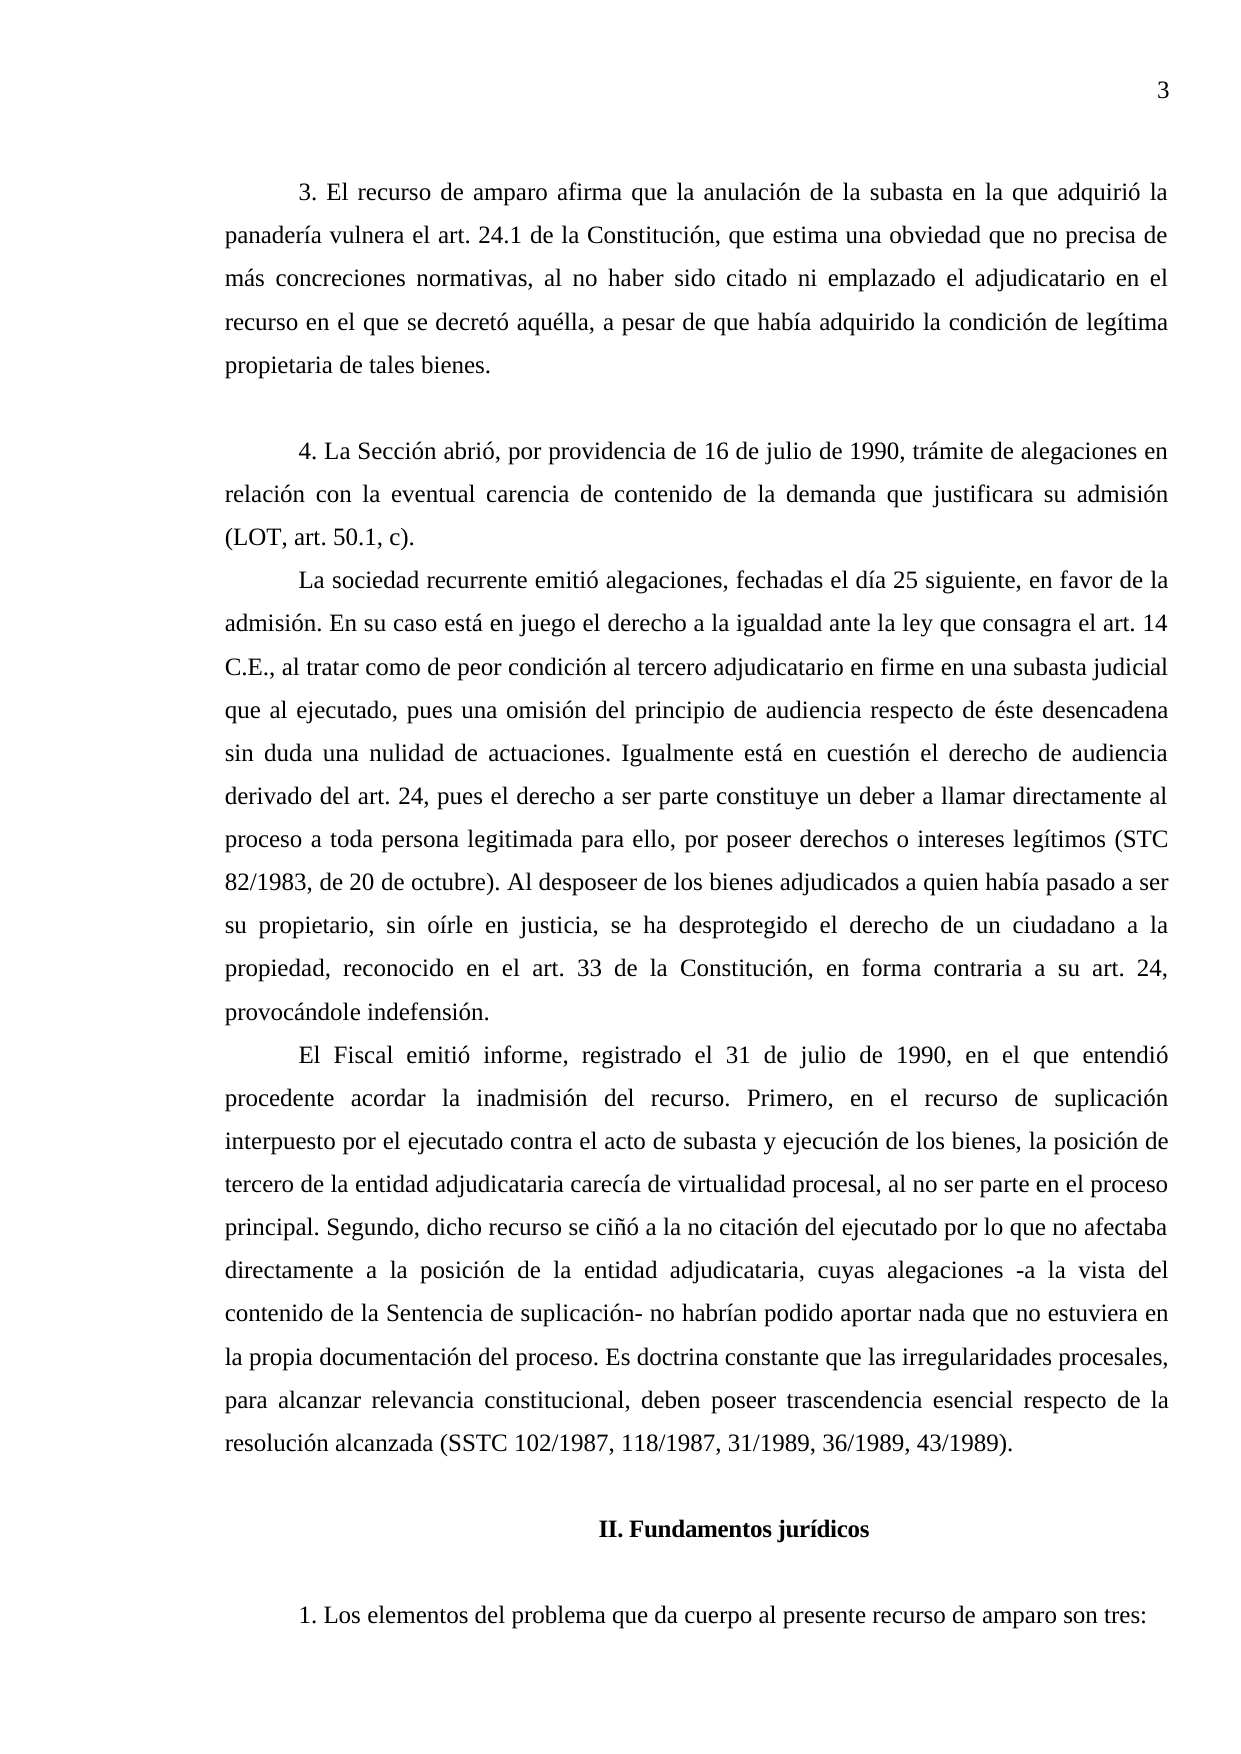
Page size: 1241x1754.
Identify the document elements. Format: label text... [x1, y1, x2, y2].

subtitle II. Fundamentos jurídicos [224, 1514, 1169, 1543]
text La sociedad recurrente emitió alegaciones, fechadas el día 25 siguiente, en favor de la admisión. En su caso está en juego el derecho a la igualdad ante la ley que consagra el art. 14 C.E., al tratar como de peor condición al tercero adjudicatario en firme en una subasta judicial que al ejecutado, pues una omisión del principio de audiencia respecto de éste desencadena sin duda una nulidad de actuaciones. Igualmente está en cuestión el derecho de audiencia derivado del art. 24, pues el derecho a ser parte constituye un deber a llamar directamente al proceso a toda persona legitimada para ello, por poseer derechos o intereses legítimos (STC 82/1983, de 20 de octubre). Al desposeer de los bienes adjudicados a quien había pasado a ser su propietario, sin oírle en justicia, se ha desprotegido el derecho de un ciudadano a la propiedad, reconocido en el art. 33 de la Constitución, en forma contraria a su art. 24, provocándole indefensión. [224, 565, 1169, 1025]
text El Fiscal emitió informe, registrado el 31 de julio de 1990, en el que entendió procedente acordar la inadmisión del recurso. Primero, en el recurso de suplicación interpuesto por el ejecutado contra el acto de subasta y ejecución de los bienes, la posición de tercero de la entidad adjudicataria carecía de virtualidad procesal, al no ser parte en el proceso principal. Segundo, dicho recurso se ciñó a la no citación del ejecutado por lo que no afectaba directamente a la posición de la entidad adjudicataria, cuyas alegaciones -a la vista del contenido de la Sentencia de suplicación- no habrían podido aportar nada que no estuviera en la propia documentación del proceso. Es doctrina constante que las irregularidades procesales, para alcanzar relevancia constitucional, deben poseer trascendencia esencial respecto de la resolución alcanzada (SSTC 102/1987, 118/1987, 31/1989, 36/1989, 43/1989). [224, 1040, 1169, 1457]
text 3. El recurso de amparo afirma que la anulación de la subasta en la que adquirió la panadería vulnera el art. 24.1 de la Constitución, que estima una obviedad que no precisa de más concreciones normativas, al no haber sido citado ni emplazado el adjudicatario en el recurso en el que se decretó aquélla, a pesar de que había adquirido la condición de legítima propietaria de tales bienes. [224, 177, 1169, 378]
text 1. Los elementos del problema que da cuerpo al presente recurso de amparo son tres: [224, 1600, 1169, 1629]
text 4. La Sección abrió, por providencia de 16 de julio de 1990, trámite de alegaciones en relación con la eventual carencia de contenido de la demanda que justificara su admisión (LOT, art. 50.1, c). [224, 436, 1169, 551]
